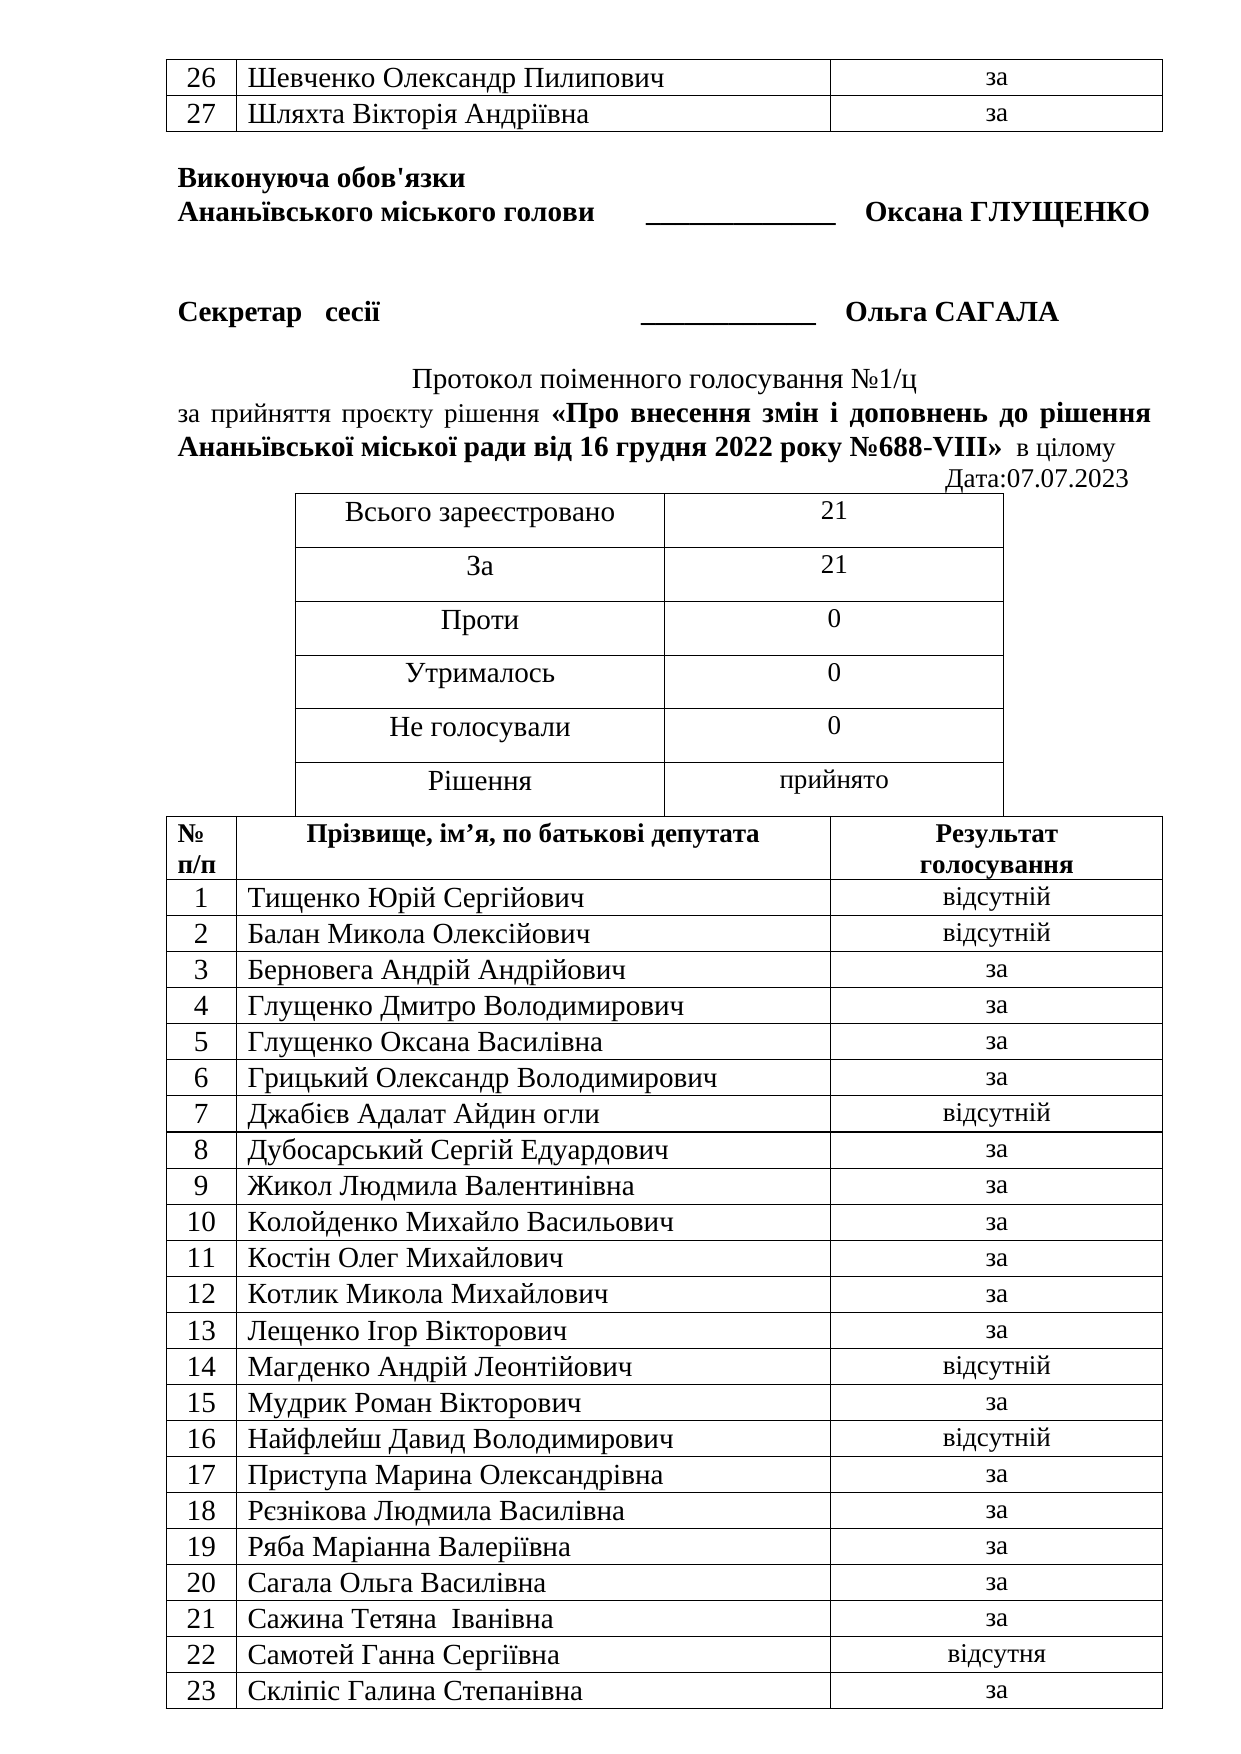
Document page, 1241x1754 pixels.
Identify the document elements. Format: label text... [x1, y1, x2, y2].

table_cell 26 [167, 60, 236, 95]
table_cell за [831, 1313, 1162, 1348]
table_cell за [831, 1601, 1162, 1636]
table_cell 0 [665, 602, 1003, 654]
table_cell 4 [167, 988, 236, 1023]
table_cell Результат голосування [831, 817, 1162, 879]
table_cell 5 [167, 1024, 236, 1059]
table_cell Приступа Марина Олександрівна [237, 1457, 830, 1492]
table_cell за [831, 1493, 1162, 1528]
table_cell Сажина Тетяна Іванівна [237, 1601, 830, 1636]
table_cell Магденко Андрій Леонтійович [237, 1349, 830, 1384]
table_header Всього зареєстровано [296, 494, 664, 547]
table_cell Дубосарський Сергій Едуардович [237, 1133, 830, 1167]
table_cell 23 [167, 1673, 236, 1708]
table_cell 20 [167, 1565, 236, 1600]
table_cell 11 [167, 1241, 236, 1276]
table_cell за [831, 1457, 1162, 1492]
table_cell за [831, 1385, 1162, 1420]
table_cell Шляхта Вікторія Андріївна [237, 96, 830, 131]
table_cell за [831, 952, 1162, 987]
table_cell відсутній [831, 1096, 1162, 1131]
table_cell 8 [167, 1133, 236, 1167]
table_cell 22 [167, 1637, 236, 1672]
table_cell за [831, 1024, 1162, 1059]
table_cell 17 [167, 1457, 236, 1492]
table_cell Глущенко Оксана Василівна [237, 1024, 830, 1059]
table_cell Джабієв Адалат Айдин огли [237, 1096, 830, 1131]
table_cell За [296, 548, 664, 601]
table_cell Грицький Олександр Володимирович [237, 1060, 830, 1095]
table_cell за [831, 1169, 1162, 1203]
table_cell за [831, 60, 1162, 95]
text Дата:07.07.2023 [177, 462, 1152, 493]
text Секретар сесії ____________ Ольга САГАЛА [177, 294, 1152, 328]
text Протокол поіменного голосування №1/ц [177, 362, 1152, 395]
table_cell 2 [167, 916, 236, 951]
table_cell 21 [167, 1601, 236, 1636]
table_cell за [831, 1565, 1162, 1600]
table_cell Жикол Людмила Валентинівна [237, 1169, 830, 1203]
table_cell Рішення [296, 763, 664, 816]
table_cell Балан Микола Олексійович [237, 916, 830, 951]
table_cell Проти [296, 602, 664, 654]
table_cell 15 [167, 1385, 236, 1420]
table_cell Сагала Ольга Василівна [237, 1565, 830, 1600]
table_cell 13 [167, 1313, 236, 1348]
table_cell Ряба Маріанна Валеріївна [237, 1529, 830, 1564]
table_cell Самотей Ганна Сергіївна [237, 1637, 830, 1672]
table_cell прийнято [665, 763, 1003, 816]
table_cell Прізвище, ім’я, по батькові депутата [237, 817, 830, 879]
table_cell Колойденко Михайло Васильович [237, 1205, 830, 1239]
text Ананьївського міського голови _____________ Оксана ГЛУЩЕНКО [177, 194, 1152, 227]
table_cell за [831, 1133, 1162, 1167]
table_cell 27 [167, 96, 236, 131]
table_cell Утрималось [296, 656, 664, 708]
table_cell Лещенко Ігор Вікторович [237, 1313, 830, 1348]
table_cell Скліпіс Галина Степанівна [237, 1673, 830, 1708]
table_cell Мудрик Роман Вікторович [237, 1385, 830, 1420]
table_cell за [831, 1277, 1162, 1312]
table_cell за [831, 1241, 1162, 1276]
table_cell 19 [167, 1529, 236, 1564]
table_cell за [831, 1673, 1162, 1708]
table_cell Тищенко Юрій Сергійович [237, 880, 830, 915]
table_cell за [831, 1060, 1162, 1095]
table_cell за [831, 1205, 1162, 1239]
table_cell 0 [665, 709, 1003, 762]
table_cell за [831, 988, 1162, 1023]
text Виконуюча обов'язки [177, 160, 1152, 194]
table_cell Берновега Андрій Андрійович [237, 952, 830, 987]
table_cell за [831, 1529, 1162, 1564]
table_cell 6 [167, 1060, 236, 1095]
table_cell 0 [665, 656, 1003, 708]
table_cell відсутній [831, 1421, 1162, 1456]
table_cell Шевченко Олександр Пилипович [237, 60, 830, 95]
table_cell 18 [167, 1493, 236, 1528]
table_cell 10 [167, 1205, 236, 1239]
table_cell Найфлейш Давид Володимирович [237, 1421, 830, 1456]
table_cell Рєзнікова Людмила Василівна [237, 1493, 830, 1528]
table_cell Не голосували [296, 709, 664, 762]
table_cell 12 [167, 1277, 236, 1312]
table_cell 7 [167, 1096, 236, 1131]
table_cell № п/п [167, 817, 236, 879]
table_cell Костін Олег Михайлович [237, 1241, 830, 1276]
table_cell 14 [167, 1349, 236, 1384]
text за прийняття проєкту рішення «Про внесення змін і доповнень до рішення Ананьївської міської ради від 16 грудня 2022 року №688-VІІІ» в цілому [177, 395, 1152, 462]
table_cell 9 [167, 1169, 236, 1203]
table_cell 3 [167, 952, 236, 987]
table_cell відсутній [831, 880, 1162, 915]
table_cell Котлик Микола Михайлович [237, 1277, 830, 1312]
table_cell 16 [167, 1421, 236, 1456]
table_header 21 [665, 494, 1003, 547]
table_cell відсутній [831, 1349, 1162, 1384]
table_cell Глущенко Дмитро Володимирович [237, 988, 830, 1023]
table_cell відсутній [831, 916, 1162, 951]
table_cell відсутня [831, 1637, 1162, 1672]
table_cell 1 [167, 880, 236, 915]
table_cell за [831, 96, 1162, 131]
table_cell 21 [665, 548, 1003, 601]
